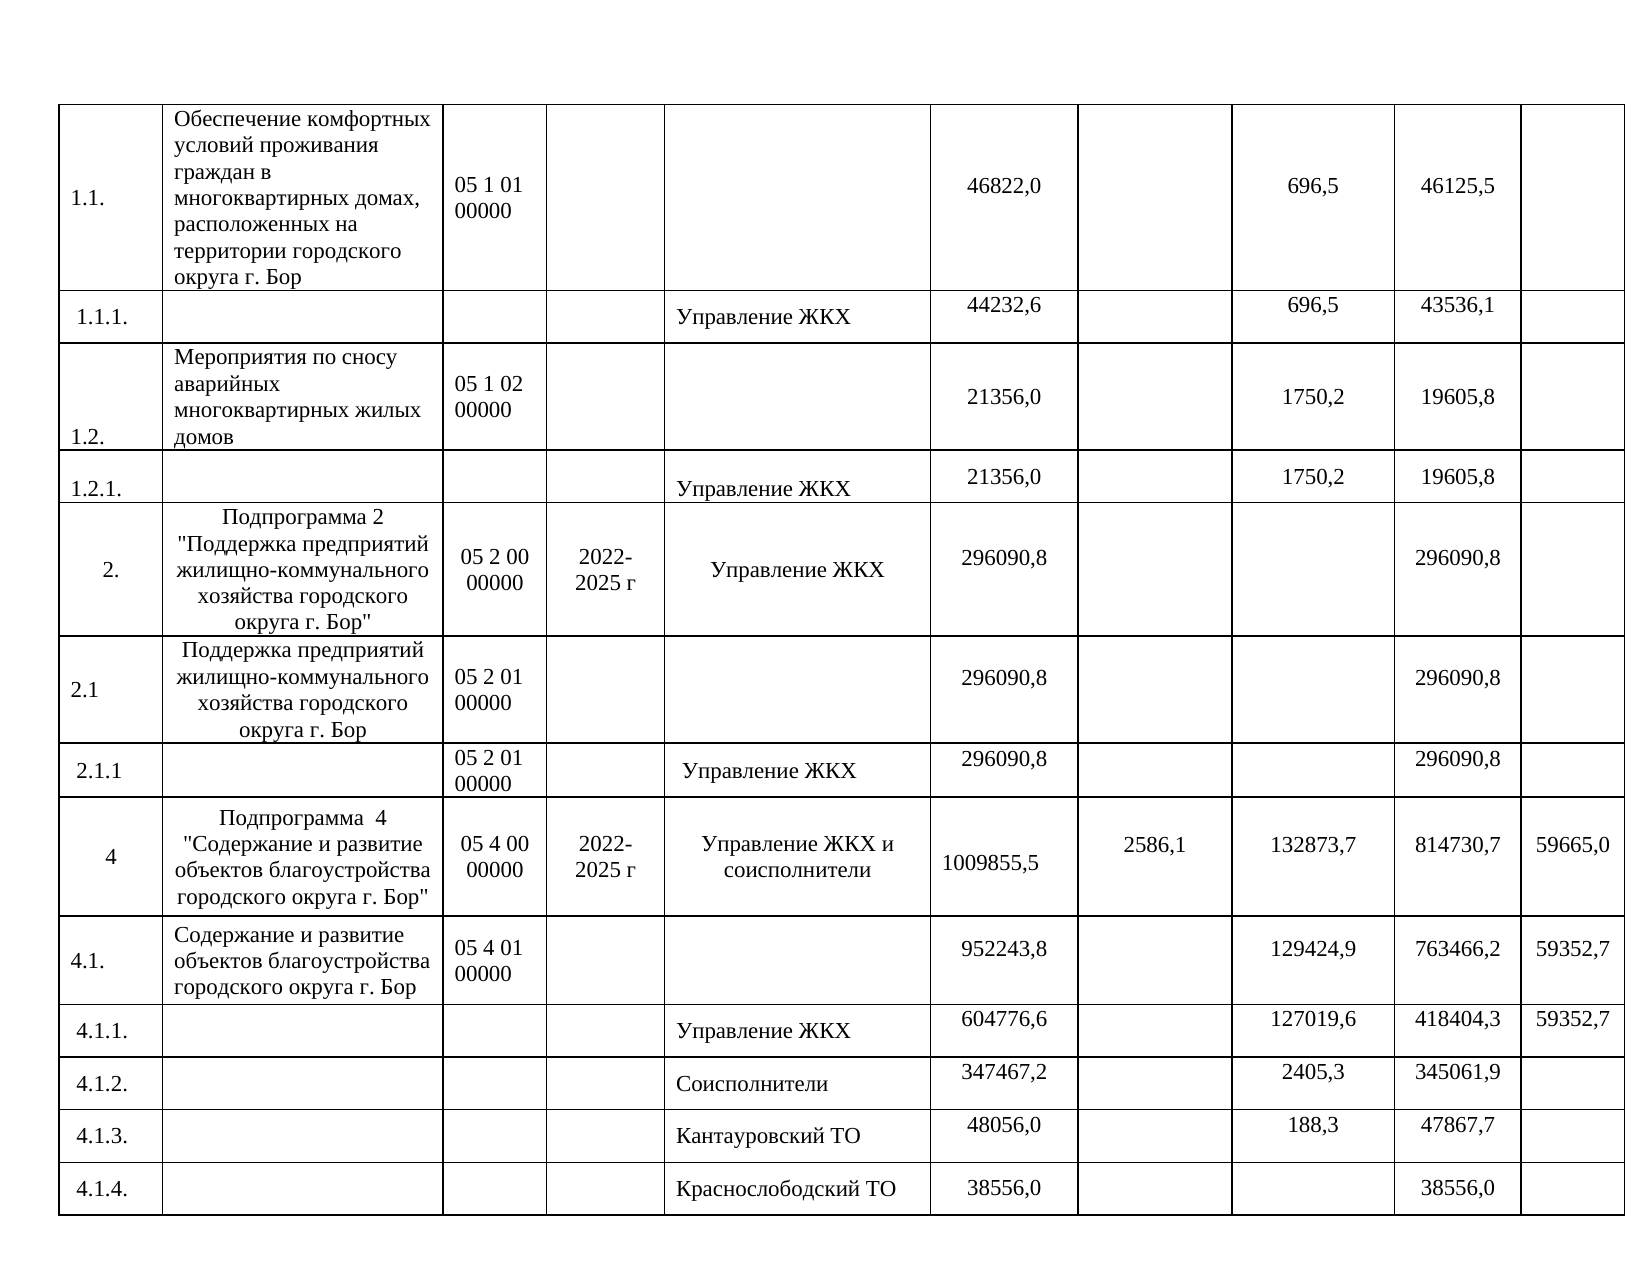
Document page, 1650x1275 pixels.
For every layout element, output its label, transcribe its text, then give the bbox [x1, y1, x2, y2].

table_cell [444, 451, 546, 502]
table_cell 296090,8 [931, 744, 1077, 796]
table_cell [1233, 637, 1394, 742]
table_cell 38556,0 [931, 1163, 1077, 1214]
table_cell 132873,7 [1233, 798, 1394, 915]
table_cell Управление ЖКХ [665, 291, 930, 342]
table_cell [547, 344, 664, 449]
table_cell 696,5 [1233, 105, 1394, 289]
table_cell 2586,1 [1079, 798, 1231, 915]
table_cell 2405,3 [1233, 1058, 1394, 1109]
table_cell [1522, 105, 1624, 289]
table_cell [1233, 1163, 1394, 1214]
table_cell Управление ЖКХ [665, 744, 930, 796]
table_cell Управление ЖКХ [665, 503, 930, 635]
table_cell 296090,8 [1395, 503, 1520, 635]
table_cell 21356,0 [931, 344, 1077, 449]
table_cell [547, 105, 664, 289]
table_cell 1750,2 [1233, 451, 1394, 502]
table_cell 44232,6 [931, 291, 1077, 342]
table_cell [547, 1163, 664, 1214]
table_cell 129424,9 [1233, 917, 1394, 1004]
table_cell 1750,2 [1233, 344, 1394, 449]
table_cell 4 [60, 798, 162, 915]
table_cell 59352,7 [1522, 1005, 1624, 1056]
table_cell 05 1 02 00000 [444, 344, 546, 449]
table_cell 38556,0 [1395, 1163, 1520, 1214]
table_cell 345061,9 [1395, 1058, 1520, 1109]
table_cell 19605,8 [1395, 451, 1520, 502]
table_cell Обеспечение комфортных условий проживания граждан в многоквартирных домах, расположенных на территории городского округа г. Бор [163, 105, 442, 289]
table_cell [1079, 637, 1231, 742]
table_cell 2.1.1 [60, 744, 162, 796]
table_cell 43536,1 [1395, 291, 1520, 342]
table_cell [1079, 503, 1231, 635]
table_cell 59665,0 [1522, 798, 1624, 915]
table_cell 05 2 01 00000 [444, 744, 546, 796]
table_cell Подпрограмма 4 "Содержание и развитие объектов благоустройства городского округа г. Бор" [163, 798, 442, 915]
table_cell [665, 105, 930, 289]
table_cell [547, 1058, 664, 1109]
table_cell [1079, 1163, 1231, 1214]
table_cell 05 4 00 00000 [444, 798, 546, 915]
table_cell Соисполнители [665, 1058, 930, 1109]
table_cell [547, 451, 664, 502]
table_cell [1079, 291, 1231, 342]
table_cell [1522, 503, 1624, 635]
table_cell 21356,0 [931, 451, 1077, 502]
table_cell [1079, 917, 1231, 1004]
table_cell 05 4 01 00000 [444, 917, 546, 1004]
table_cell [1522, 1058, 1624, 1109]
table_cell Управление ЖКХ и соисполнители [665, 798, 930, 915]
table_cell [444, 1163, 546, 1214]
table_cell 127019,6 [1233, 1005, 1394, 1056]
table_cell 4.1.4. [60, 1163, 162, 1214]
table_cell 1.2.1. [60, 451, 162, 502]
table_cell 4.1. [60, 917, 162, 1004]
table_cell [163, 1005, 442, 1056]
table_cell 48056,0 [931, 1110, 1077, 1161]
table_cell 4.1.3. [60, 1110, 162, 1161]
table_cell [547, 917, 664, 1004]
table_cell 47867,7 [1395, 1110, 1520, 1161]
table_cell Краснослободский ТО [665, 1163, 930, 1214]
table_cell 59352,7 [1522, 917, 1624, 1004]
table_cell Мероприятия по сносу аварийных многоквартирных жилых домов [163, 344, 442, 449]
table_cell [547, 637, 664, 742]
table_cell [1522, 291, 1624, 342]
table_cell [665, 917, 930, 1004]
table_cell Управление ЖКХ [665, 1005, 930, 1056]
table_cell 46125,5 [1395, 105, 1520, 289]
table_cell 2.1 [60, 637, 162, 742]
table_cell [1079, 1110, 1231, 1161]
table_cell 19605,8 [1395, 344, 1520, 449]
table_cell 296090,8 [1395, 744, 1520, 796]
table_cell [163, 744, 442, 796]
table_cell 4.1.2. [60, 1058, 162, 1109]
table_cell [163, 1110, 442, 1161]
table_cell [163, 1163, 442, 1214]
table_cell [1079, 744, 1231, 796]
table_cell 296090,8 [931, 637, 1077, 742]
table_cell [1079, 1058, 1231, 1109]
table_cell [163, 451, 442, 502]
table_cell [1079, 451, 1231, 502]
table_cell Управление ЖКХ [665, 451, 930, 502]
table_cell 4.1.1. [60, 1005, 162, 1056]
table_cell 1009855,5 [931, 798, 1077, 915]
table_cell 05 1 01 00000 [444, 105, 546, 289]
table_cell Кантауровский ТО [665, 1110, 930, 1161]
table_cell [163, 291, 442, 342]
table_cell 418404,3 [1395, 1005, 1520, 1056]
table_cell 05 2 00 00000 [444, 503, 546, 635]
table_cell 46822,0 [931, 105, 1077, 289]
table_cell 2022- [547, 503, 664, 635]
table_cell Содержание и развитие объектов благоустройства городского округа г. Бор [163, 917, 442, 1004]
table_cell [1233, 744, 1394, 796]
table_cell [1233, 503, 1394, 635]
table_cell [1522, 637, 1624, 742]
table_cell [1079, 105, 1231, 289]
table_cell 604776,6 [931, 1005, 1077, 1056]
table_cell [665, 637, 930, 742]
table_cell [1522, 344, 1624, 449]
table_cell 188,3 [1233, 1110, 1394, 1161]
table_cell 05 2 01 00000 [444, 637, 546, 742]
table_cell Поддержка предприятий жилищно-коммунального хозяйства городского округа г. Бор [163, 637, 442, 742]
table_cell 347467,2 [931, 1058, 1077, 1109]
table_cell 763466,2 [1395, 917, 1520, 1004]
table_cell [163, 1058, 442, 1109]
table_cell [444, 1005, 546, 1056]
table_cell 1.1.1. [60, 291, 162, 342]
table_cell 952243,8 [931, 917, 1077, 1004]
table_cell 296090,8 [931, 503, 1077, 635]
table_cell 2022- [547, 798, 664, 915]
table_cell [1522, 451, 1624, 502]
table_cell 296090,8 [1395, 637, 1520, 742]
table_cell 2. [60, 503, 162, 635]
table_cell [547, 1005, 664, 1056]
table_cell [1522, 744, 1624, 796]
table_cell 1.2. [60, 344, 162, 449]
table_cell [1079, 344, 1231, 449]
table_cell 696,5 [1233, 291, 1394, 342]
table_cell Подпрограмма 2 "Поддержка предприятий жилищно-коммунального хозяйства городского округа г. Бор" [163, 503, 442, 635]
table_cell [547, 744, 664, 796]
table_cell [444, 1110, 546, 1161]
table_cell [444, 291, 546, 342]
table_cell [547, 1110, 664, 1161]
table_cell 814730,7 [1395, 798, 1520, 915]
table_cell [665, 344, 930, 449]
table_cell [1522, 1110, 1624, 1161]
table_cell [1522, 1163, 1624, 1214]
table_cell [444, 1058, 546, 1109]
table_cell [547, 291, 664, 342]
table_cell [1079, 1005, 1231, 1056]
table_cell 1.1. [60, 105, 162, 289]
